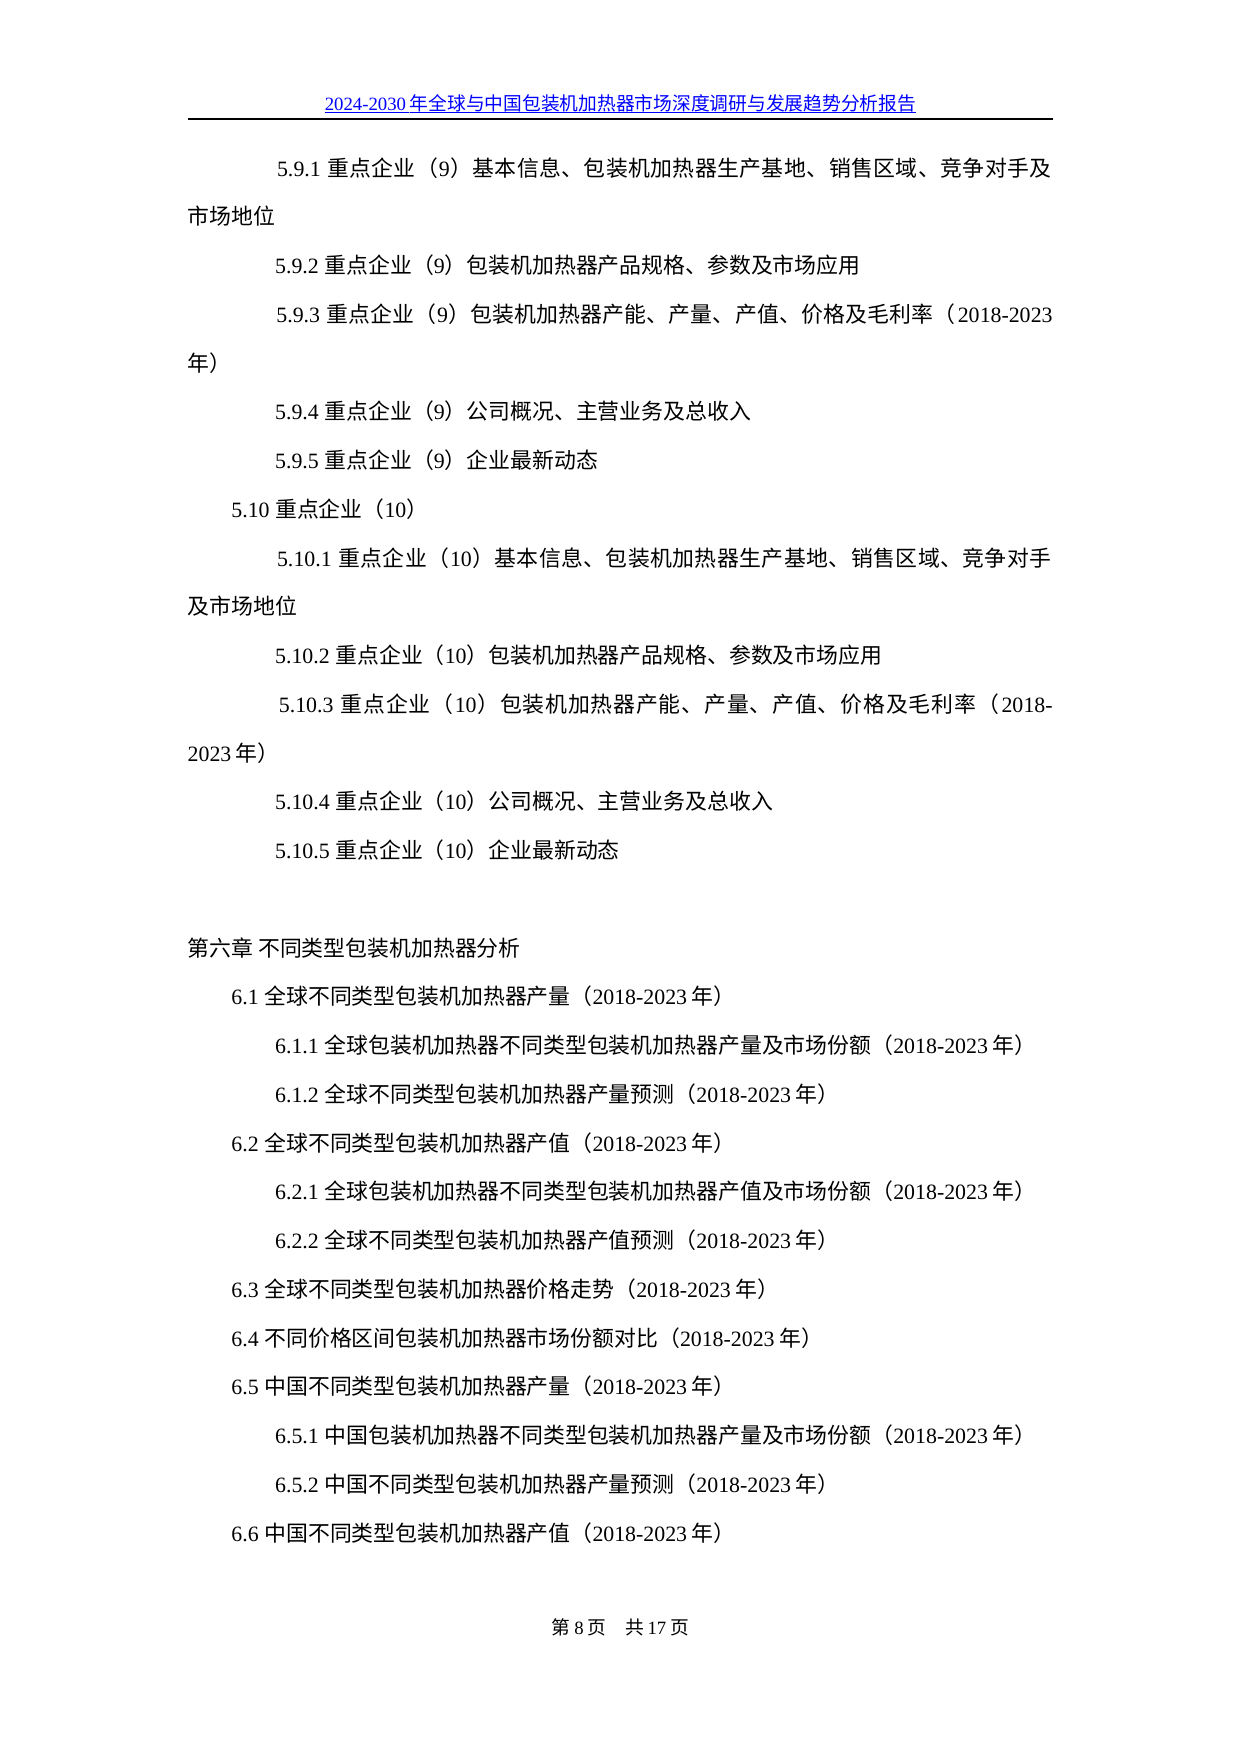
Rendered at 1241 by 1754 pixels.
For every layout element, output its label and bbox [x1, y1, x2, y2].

text [187, 150, 1053, 1548]
